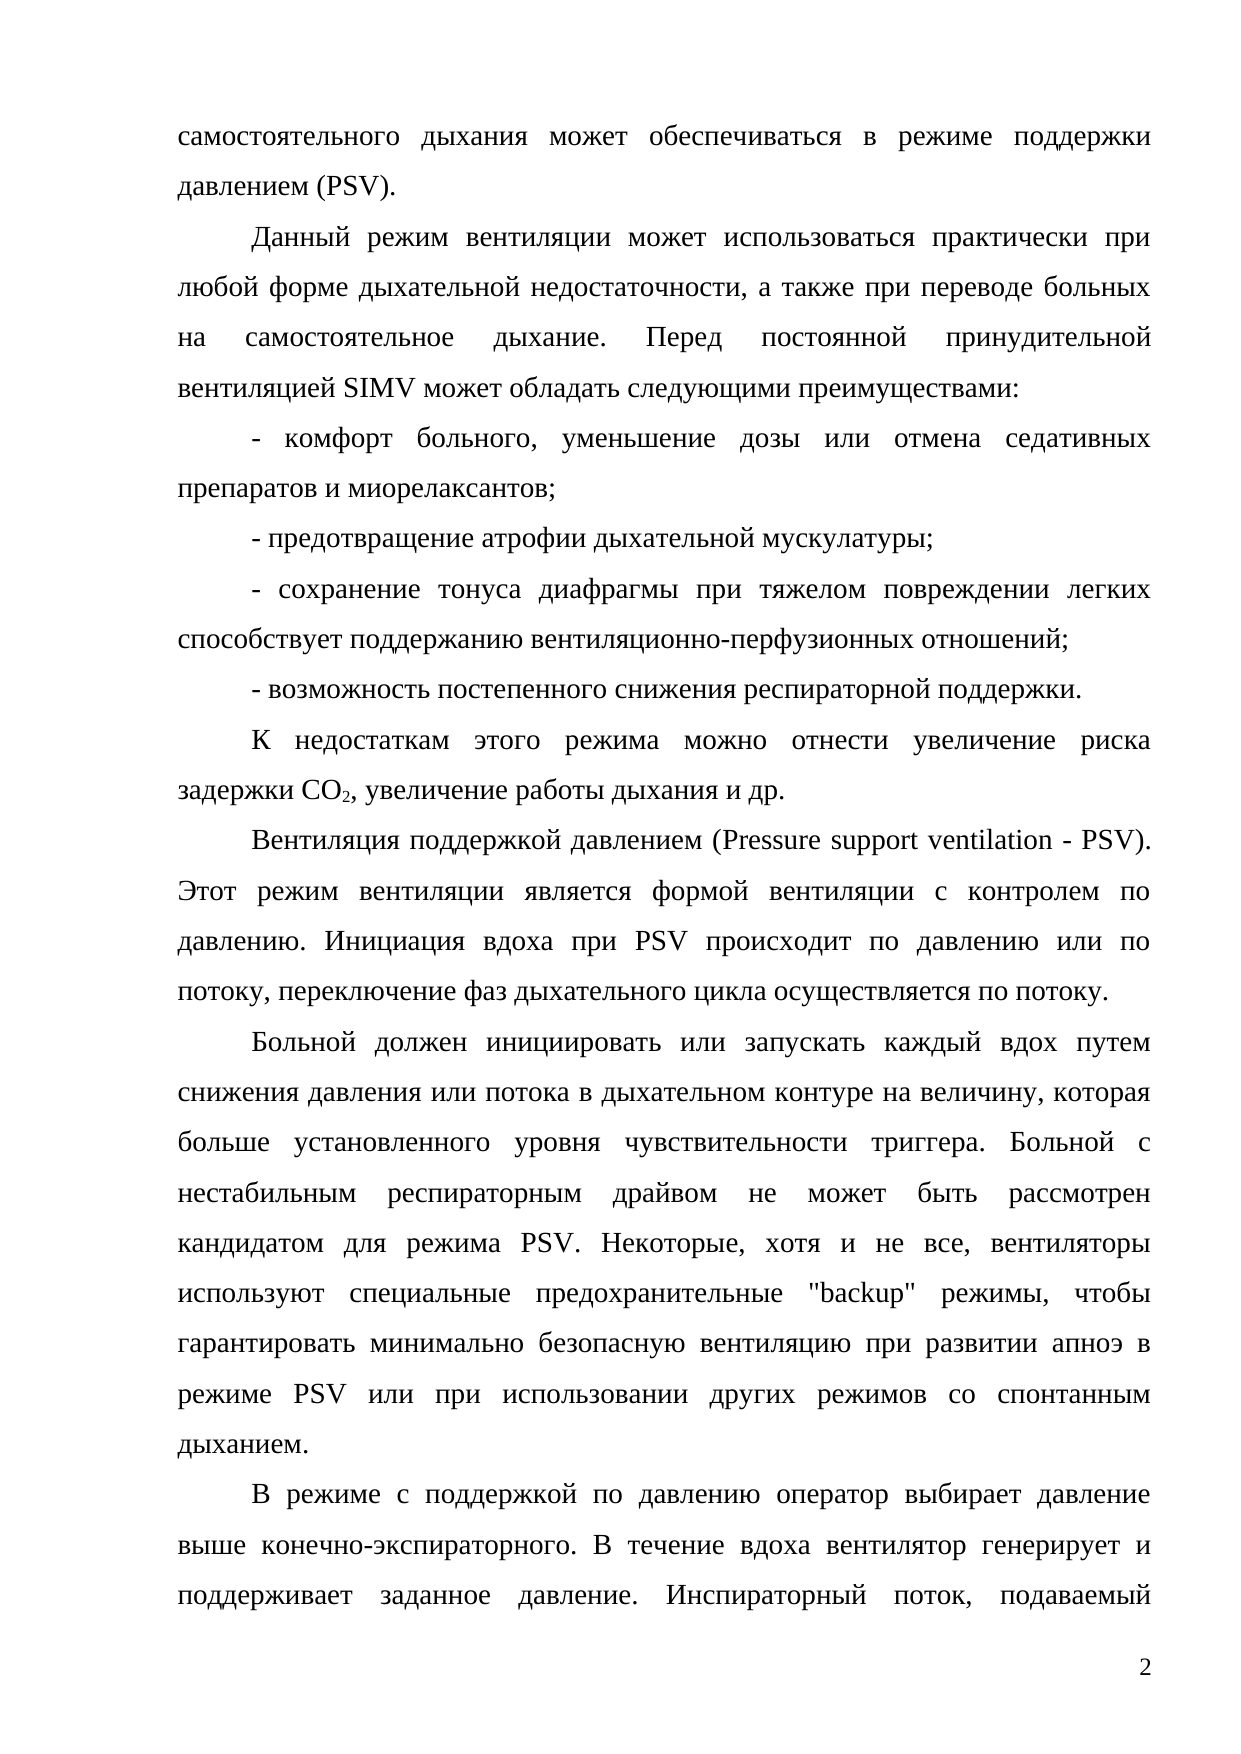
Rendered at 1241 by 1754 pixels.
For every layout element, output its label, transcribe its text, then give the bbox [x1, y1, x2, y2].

text - возможность постепенного снижения респираторной поддержки. [177, 672, 1152, 705]
text Данный режим вентиляции может использоваться практически при любой форме дыхательной недостаточности, а также при переводе больных на самостоятельное дыхание. Перед постоянной принудительной вентиляцией SIMV может обладать следующими преимуществами: [177, 219, 1152, 403]
text - сохранение тонуса диафрагмы при тяжелом повреждении легких способствует поддержанию вентиляционно-перфузионных отношений; [177, 571, 1152, 655]
text - предотвращение атрофии дыхательной мускулатуры; [177, 521, 1152, 554]
text - комфорт больного, уменьшение дозы или отмена седативных препаратов и миорелаксантов; [177, 420, 1152, 504]
text К недостаткам этого режима можно отнести увеличение риска задержки СО2, увеличение работы дыхания и др. [177, 722, 1152, 806]
text Вентиляция поддержкой давлением (Pressure support ventilation - PSV). Этот режим вентиляции является формой вентиляции с контролем по давлению. Инициация вдоха при PSV происходит по давлению или по потоку, переключение фаз дыхательного цикла осуществляется по потоку. [177, 822, 1152, 1007]
text Больной должен инициировать или запускать каждый вдох путем снижения давления или потока в дыхательном контуре на величину, которая больше установленного уровня чувствительности триггера. Больной с нестабильным респираторным драйвом не может быть рассмотрен кандидатом для режима PSV. Некоторые, хотя и не все, вентиляторы используют специальные предохранительные "backup" режимы, чтобы гарантировать минимально безопасную вентиляцию при развитии апноэ в режиме PSV или при использовании других режимов со спонтанным дыханием. [177, 1024, 1152, 1460]
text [177, 118, 1152, 202]
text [177, 1477, 1152, 1611]
